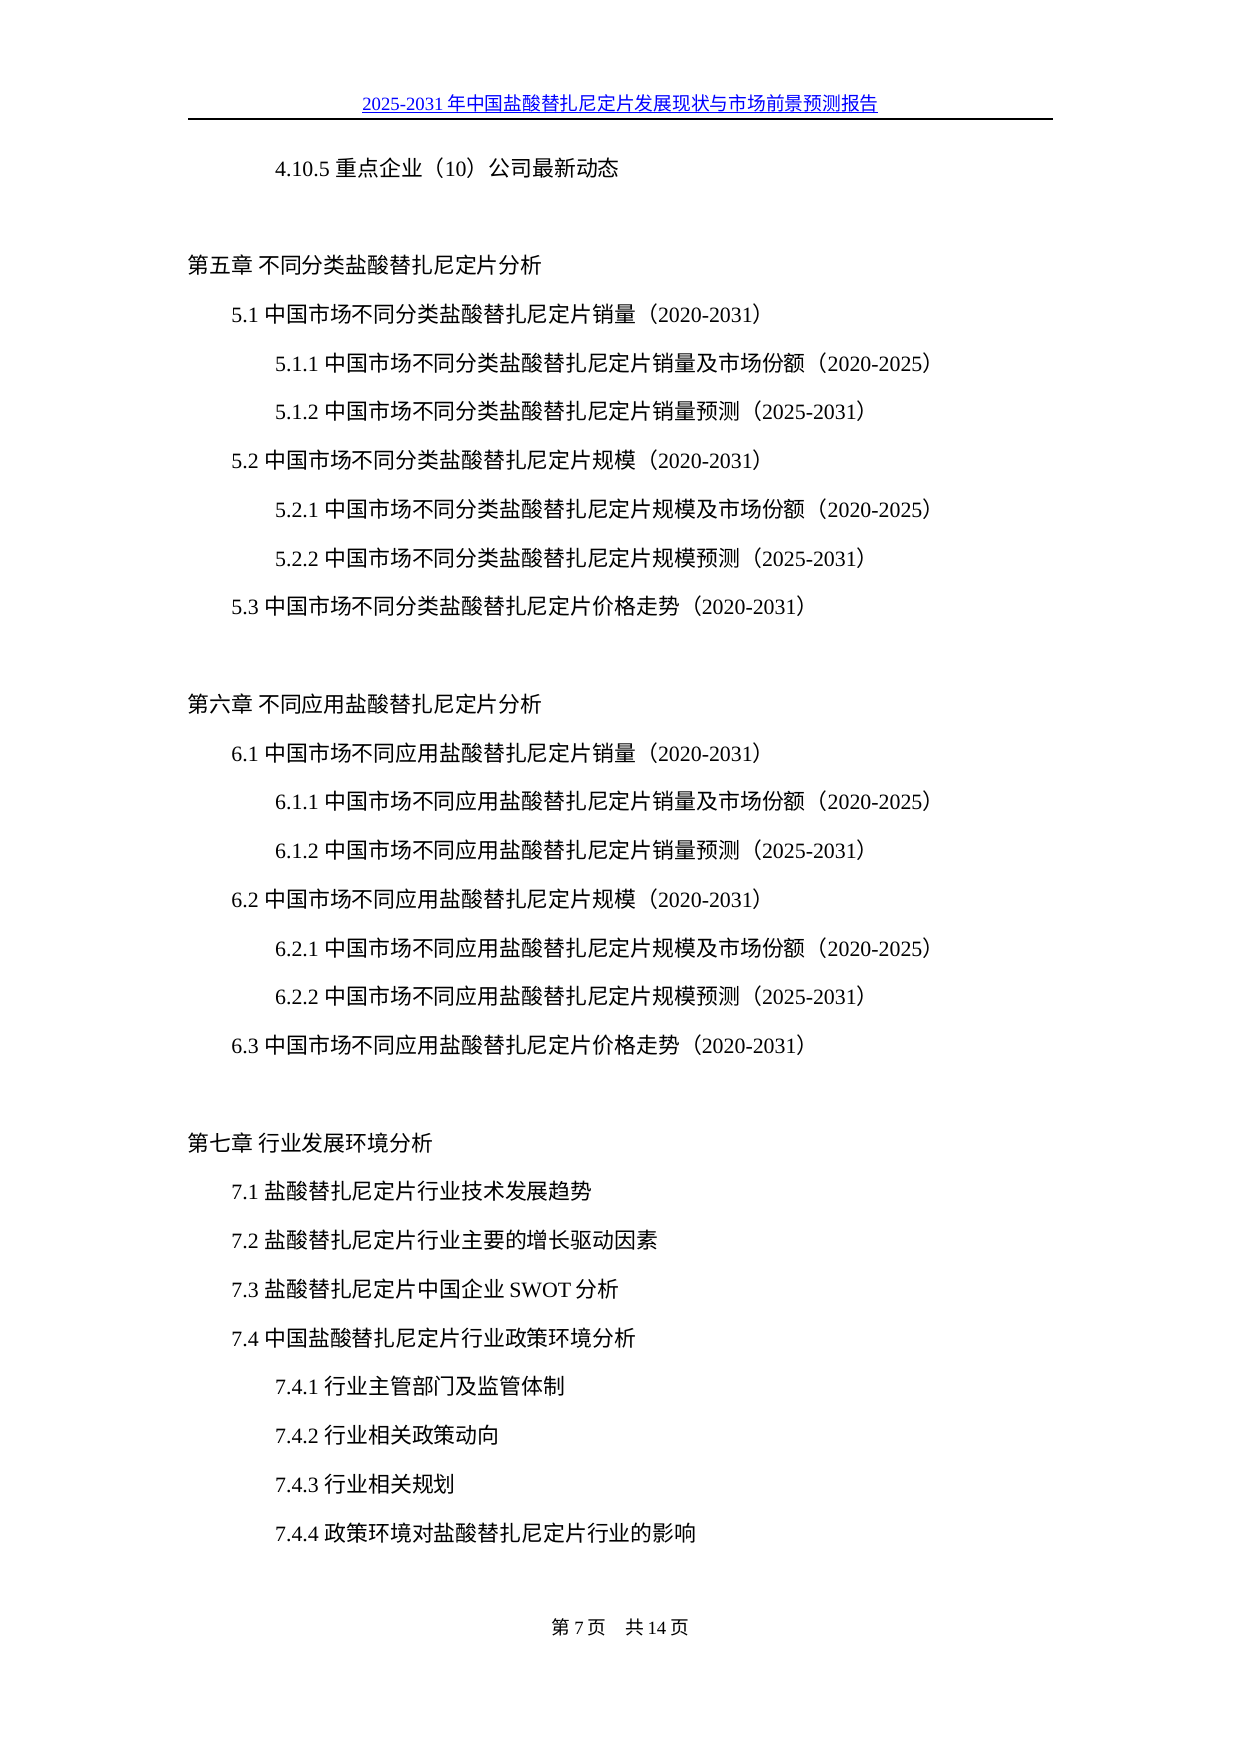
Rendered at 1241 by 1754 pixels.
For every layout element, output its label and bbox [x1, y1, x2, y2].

text [187, 150, 1053, 1548]
